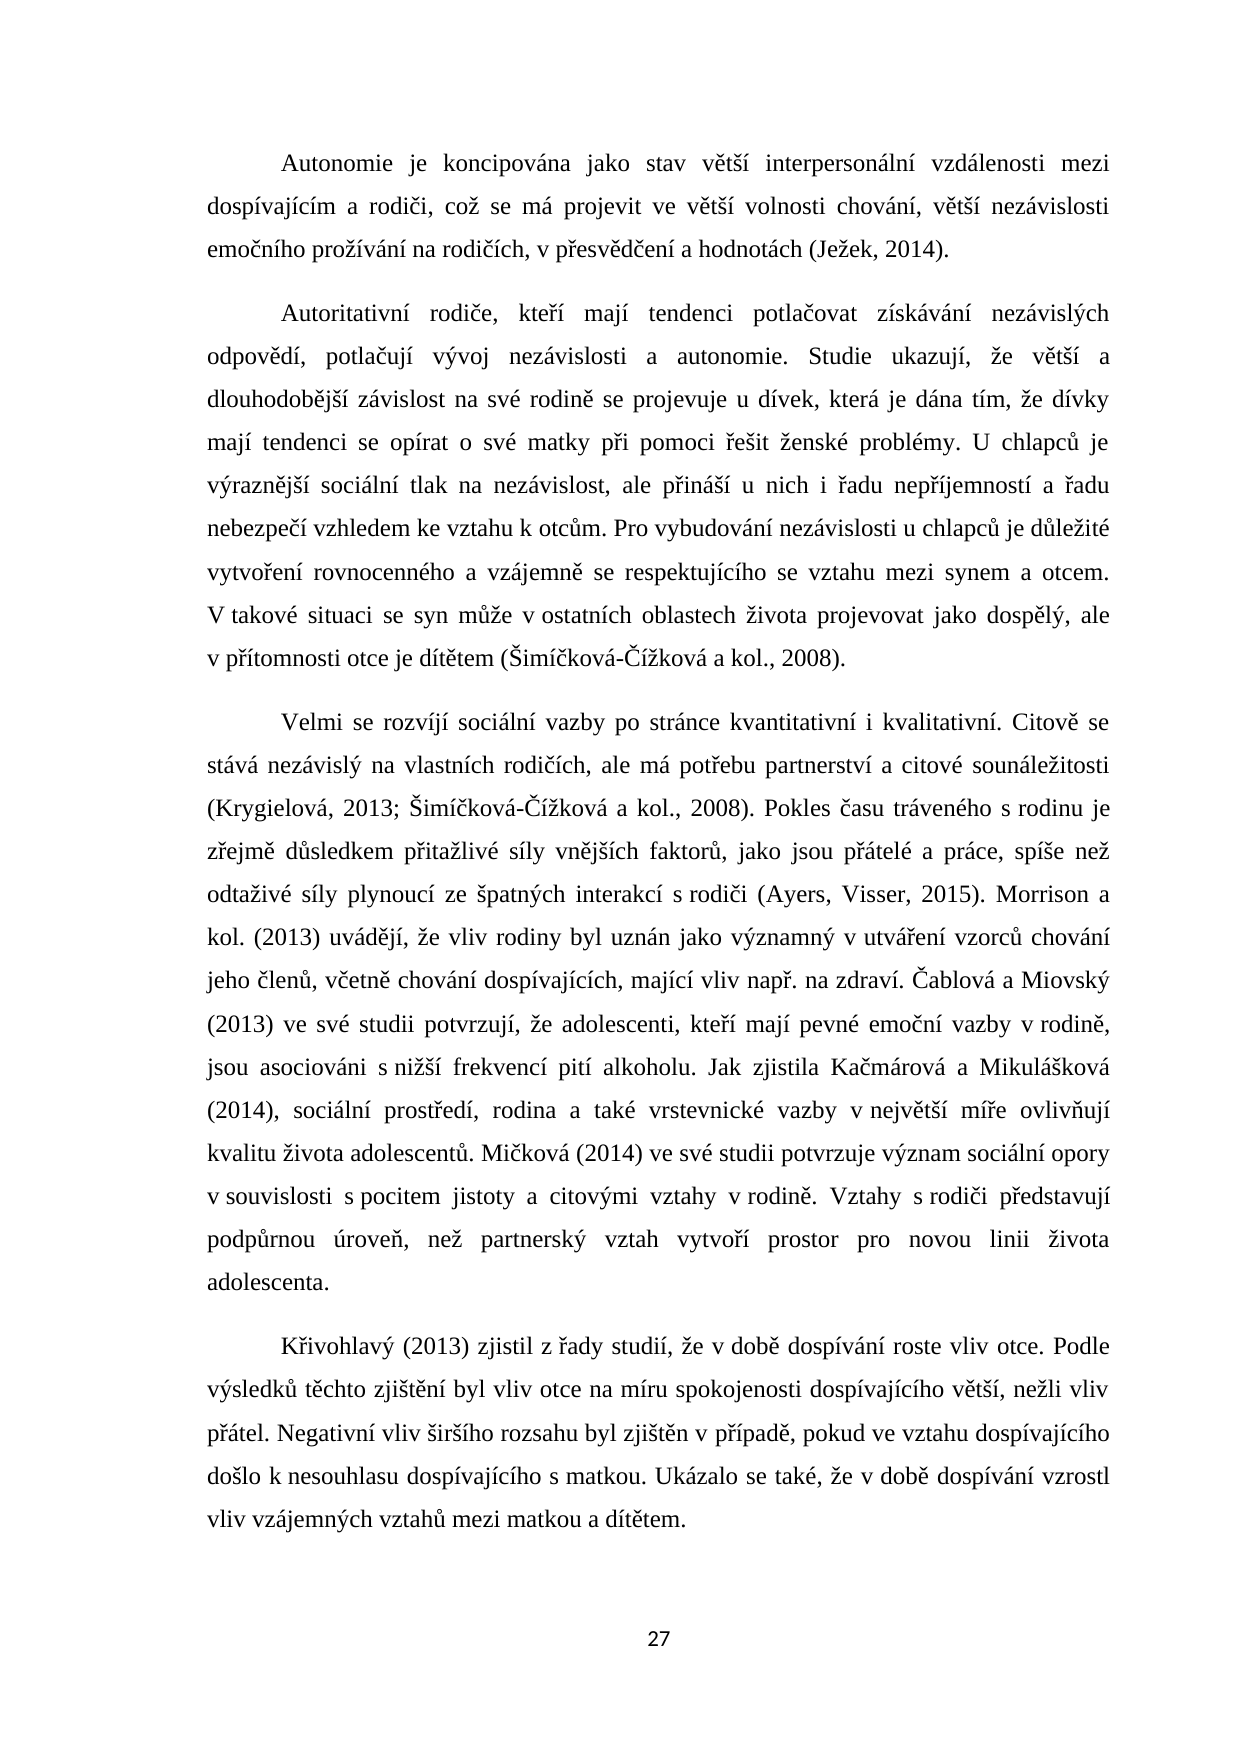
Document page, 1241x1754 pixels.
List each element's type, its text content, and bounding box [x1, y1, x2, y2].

text Autonomie je koncipována jako stav větší interpersonální vzdálenosti mezi dospívajícím a rodiči, což se má projevit ve větší volnosti chování, větší nezávislosti emočního prožívání na rodičích, v přesvědčení a hodnotách (Ježek, 2014). [207, 148, 1110, 263]
text Autoritativní rodiče, kteří mají tendenci potlačovat získávání nezávislých odpovědí, potlačují vývoj nezávislosti a autonomie. Studie ukazují, že větší a dlouhodobější závislost na své rodině se projevuje u dívek, která je dána tím, že dívky mají tendenci se opírat o své matky při pomoci řešit ženské problémy. U chlapců je výraznější sociální tlak na nezávislost, ale přináší u nich i řadu nepříjemností a řadu nebezpečí vzhledem ke vztahu k otcům. Pro vybudování nezávislosti u chlapců je důležité vytvoření rovnocenného a vzájemně se respektujícího se vztahu mezi synem a otcem. V takové situaci se syn může v ostatních oblastech života projevovat jako dospělý, ale v přítomnosti otce je dítětem (Šimíčková-Čížková a kol., 2008). [207, 298, 1110, 672]
text Velmi se rozvíjí sociální vazby po stránce kvantitativní i kvalitativní. Citově se stává nezávislý na vlastních rodičích, ale má potřebu partnerství a citové sounáležitosti (Krygielová, 2013; Šimíčková-Čížková a kol., 2008). Pokles času tráveného s rodinu je zřejmě důsledkem přitažlivé síly vnějších faktorů, jako jsou přátelé a práce, spíše než odtaživé síly plynoucí ze špatných interakcí s rodiči (Ayers, Visser, 2015). Morrison a kol. (2013) uvádějí, že vliv rodiny byl uznán jako významný v utváření vzorců chování jeho členů, včetně chování dospívajících, mající vliv např. na zdraví. Čablová a Miovský (2013) ve své studii potvrzují, že adolescenti, kteří mají pevné emoční vazby v rodině, jsou asociováni s nižší frekvencí pití alkoholu. Jak zjistila Kačmárová a Mikulášková (2014), sociální prostředí, rodina a také vrstevnické vazby v největší míře ovlivňují kvalitu života adolescentů. Mičková (2014) ve své studii potvrzuje význam sociální opory v souvislosti s pocitem jistoty a citovými vztahy v rodině. Vztahy s rodiči představují podpůrnou úroveň, než partnerský vztah vytvoří prostor pro novou linii života adolescenta. [207, 707, 1110, 1296]
text Křivohlavý (2013) zjistil z řady studií, že v době dospívání roste vliv otce. Podle výsledků těchto zjištění byl vliv otce na míru spokojenosti dospívajícího větší, nežli vliv přátel. Negativní vliv širšího rozsahu byl zjištěn v případě, pokud ve vztahu dospívajícího došlo k nesouhlasu dospívajícího s matkou. Ukázalo se také, že v době dospívání vzrostl vliv vzájemných vztahů mezi matkou a dítětem. [207, 1331, 1110, 1533]
